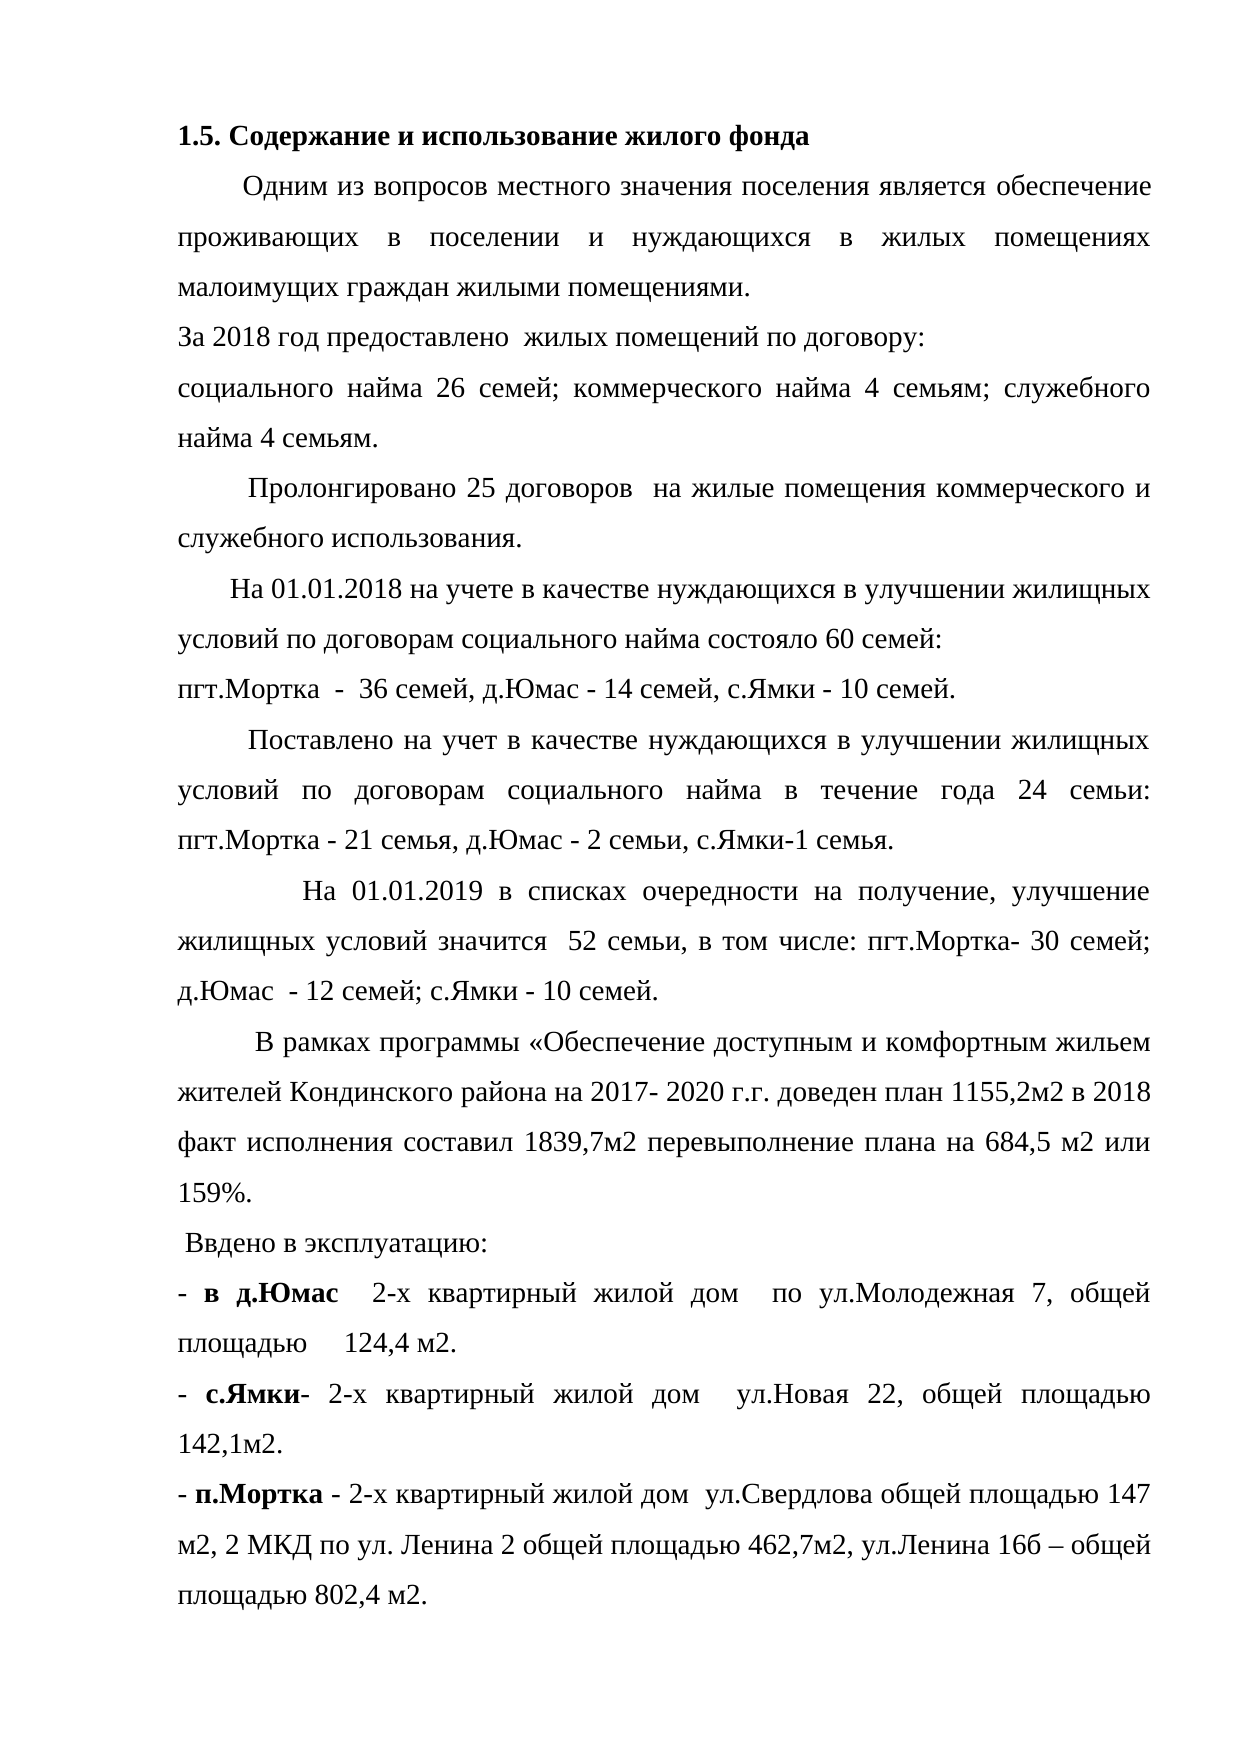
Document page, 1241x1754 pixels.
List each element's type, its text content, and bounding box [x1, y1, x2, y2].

text 1.5. Содержание и использование жилого фонда [177, 118, 1152, 152]
text Ввдено в эксплуатацию: [177, 1225, 1152, 1258]
text Пролонгировано 25 договоров на жилые помещения коммерческого и служебного использования. [177, 470, 1152, 554]
text - п.Мортка - 2-х квартирный жилой дом ул.Свердлова общей площадью 147 м2, 2 МКД по ул. Ленина 2 общей площадью 462,7м2, ул.Ленина 16б – общей площадью 802,4 м2. [177, 1477, 1152, 1611]
text В рамках программы «Обеспечение доступным и комфортным жильем жителей Кондинского района на 2017- .г. доведен план 1155,2м2 в 2018 факт исполнения составил 1839,7м2 перевыполнение плана на 684,5 м2 или 159%. [177, 1024, 1152, 1208]
text На 01.01.2019 в списках очередности на получение, улучшение жилищных условий значится 52 семьи, в том числе: пгт.Мортка- 30 семей; д.Юмас - 12 семей; с.Ямки - 10 семей. [177, 873, 1152, 1007]
text Одним из вопросов местного значения поселения является обеспечение проживающих в поселении и нуждающихся в жилых помещениях малоимущих граждан жилыми помещениями. [177, 168, 1152, 303]
text На 01.01.2018 на учете в качестве нуждающихся в улучшении жилищных условий по договорам социального найма состояло 60 семей: [177, 571, 1152, 655]
text За 2018 год предоставлено жилых помещений по договору: [177, 319, 1152, 353]
text - с.Ямки- 2-х квартирный жилой дом ул.Новая 22, общей площадью 142,1м2. [177, 1376, 1152, 1460]
text - в д.Юмас 2-х квартирный жилой дом по ул.Молодежная 7, общей площадью 124,4 м2. [177, 1275, 1152, 1359]
text пгт.Мортка - 36 семей, д.Юмас - 14 семей, с.Ямки - 10 семей. [177, 672, 1152, 705]
text социального найма 26 семей; коммерческого найма 4 семьям; служебного найма 4 семьям. [177, 370, 1152, 453]
text Поставлено на учет в качестве нуждающихся в улучшении жилищных условий по договорам социального найма в течение года 24 семьи: пгт.Мортка - 21 семья, д.Юмас - 2 семьи, с.Ямки-1 семья. [177, 722, 1152, 856]
